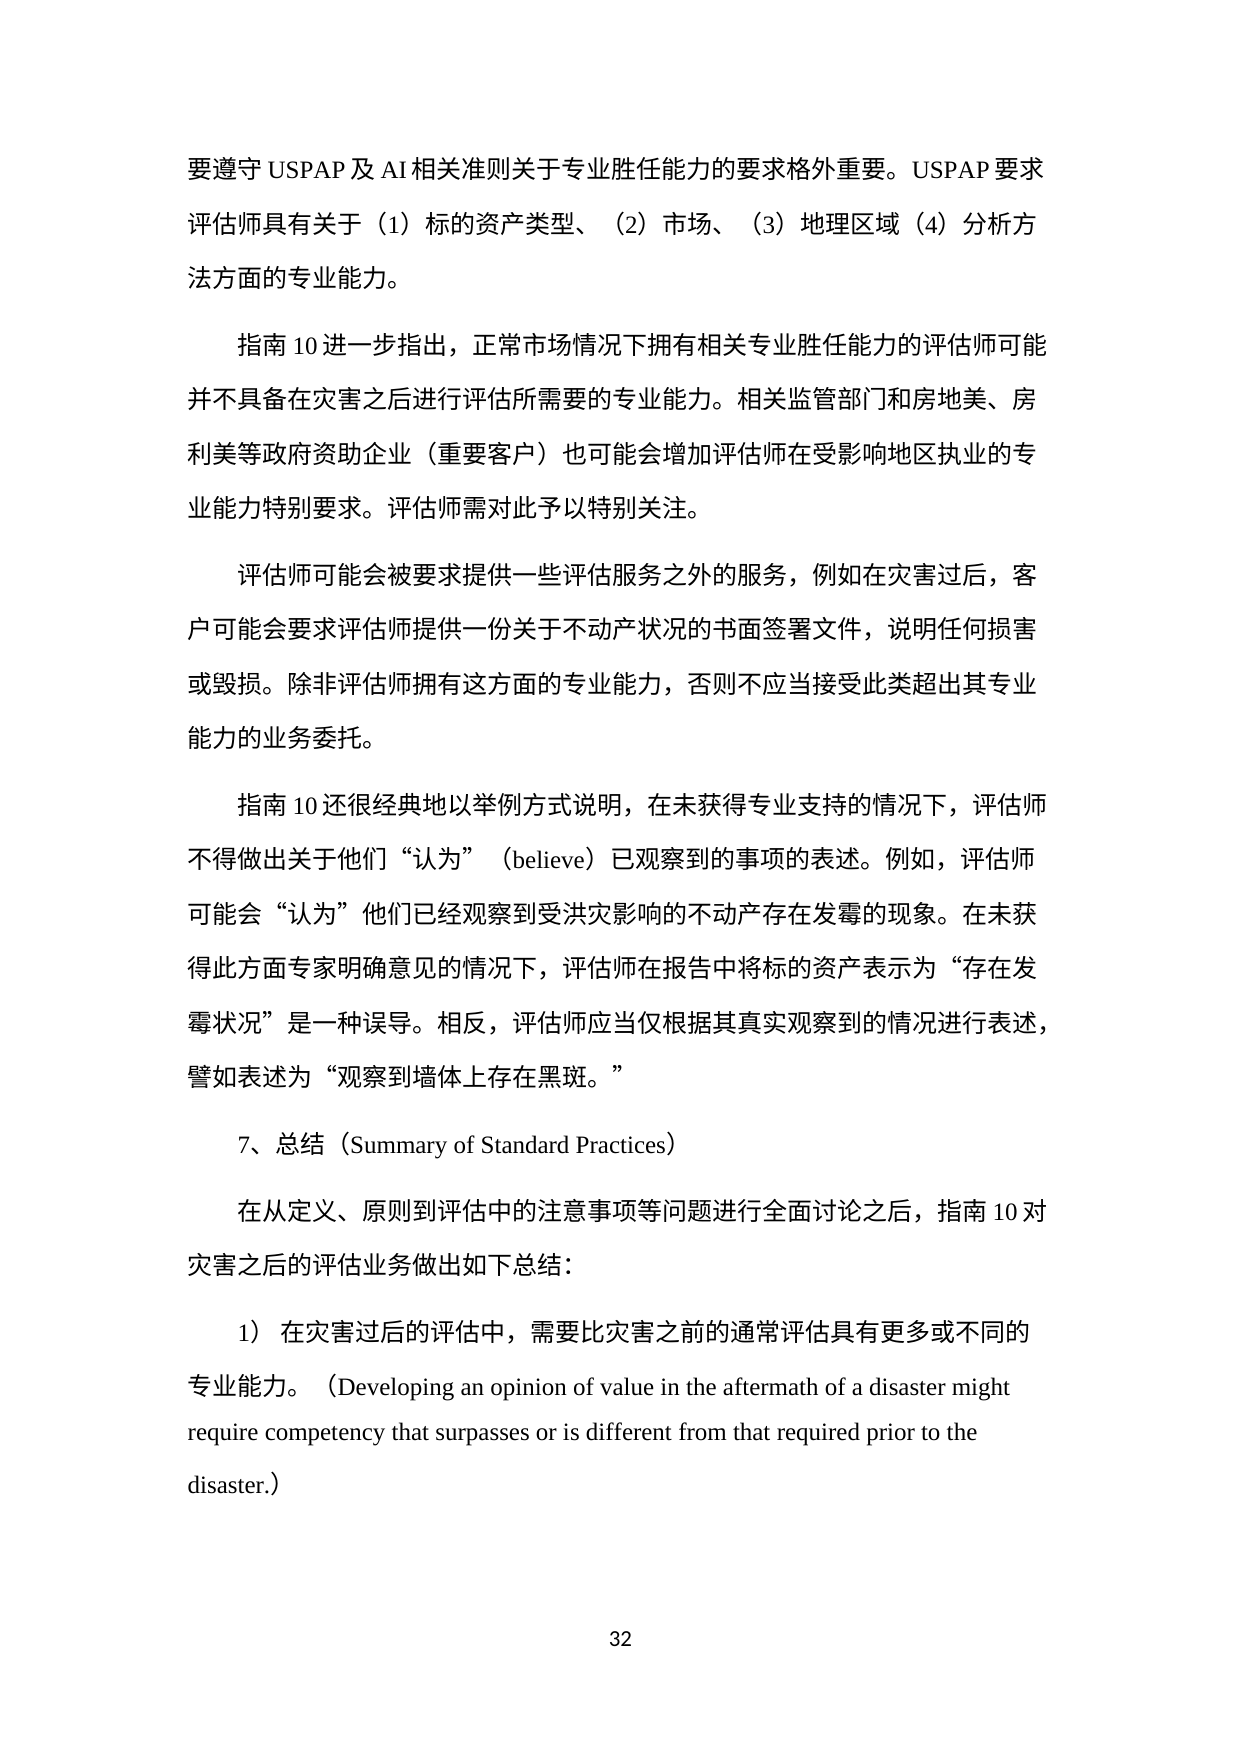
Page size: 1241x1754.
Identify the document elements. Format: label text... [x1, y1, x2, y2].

text 指南10进一步指出，正常市场情况下拥有相关专业胜任能力的评估师可能并不具备在灾害之后进行评估所需要的专业能力。相关监管部门和房地美、房利美等政府资助企业（重要客户）也可能会增加评估师在受影响地区执业的专业能力特别要求。评估师需对此予以特别关注。 [187, 326, 1053, 525]
text 评估师可能会被要求提供一些评估服务之外的服务，例如在灾害过后，客户可能会要求评估师提供一份关于不动产状况的书面签署文件，说明任何损害或毁损。除非评估师拥有这方面的专业能力，否则不应当接受此类超出其专业能力的业务委托。 [187, 556, 1053, 755]
text 在从定义、原则到评估中的注意事项等问题进行全面讨论之后，指南10对灾害之后的评估业务做出如下总结： [187, 1191, 1053, 1282]
text 7、总结（Summary of Standard Practices） [187, 1124, 1053, 1161]
text 指南10还很经典地以举例方式说明，在未获得专业支持的情况下，评估师不得做出关于他们“认为”（believe）已观察到的事项的表述。例如，评估师可能会“认为”他们已经观察到受洪灾影响的不动产存在发霉的现象。在未获得此方面专家明确意见的情况下，评估师在报告中将标的资产表示为“存在发霉状况”是一种误导。相反，评估师应当仅根据其真实观察到的情况进行表述，譬如表述为“观察到墙体上存在黑斑。” [187, 786, 1053, 1094]
text 1） 在灾害过后的评估中，需要比灾害之前的通常评估具有更多或不同的专业能力。（Developing an opinion of value in the aftermath of a disaster might require competency that surpasses or is different from that required prior to the disaster.） [187, 1312, 1053, 1501]
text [187, 150, 1053, 295]
